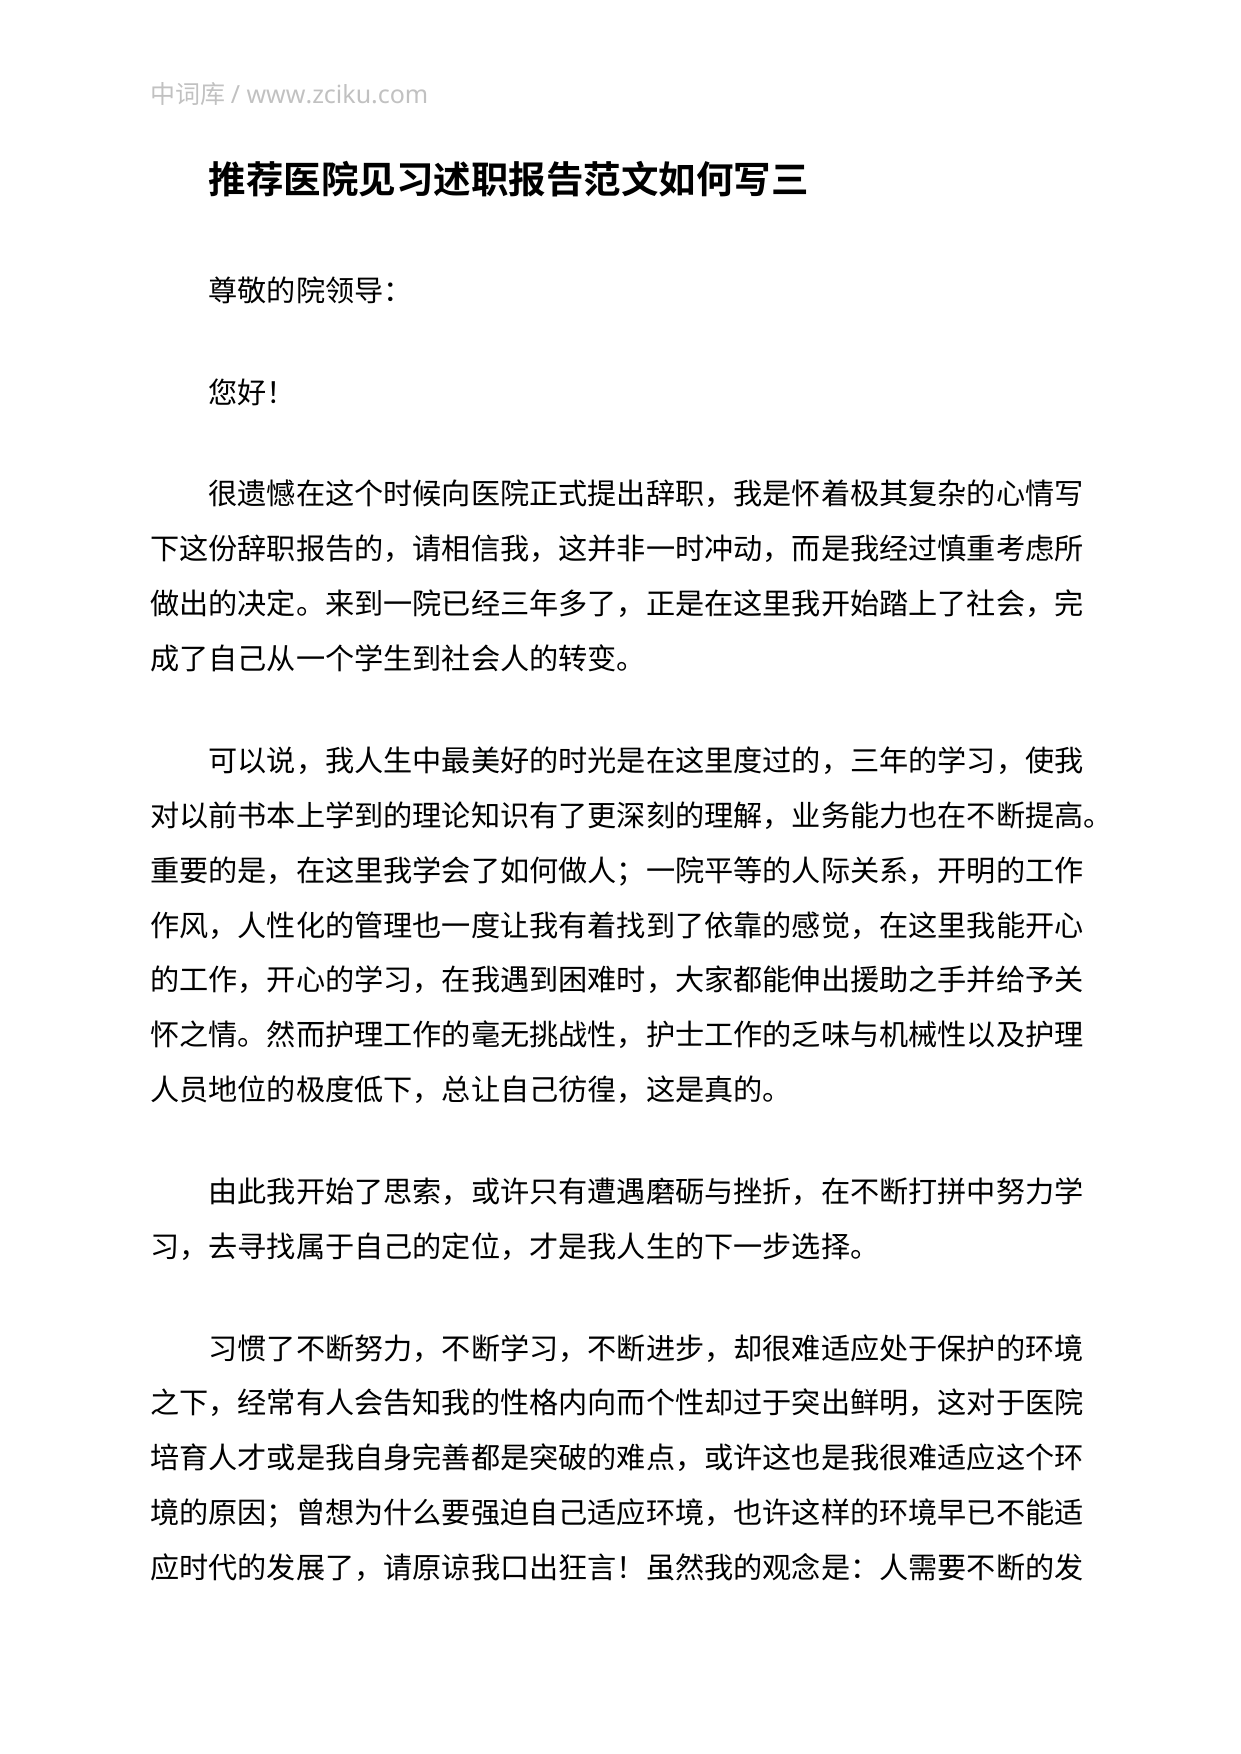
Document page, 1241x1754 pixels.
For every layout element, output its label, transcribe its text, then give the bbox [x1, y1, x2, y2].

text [150, 1325, 1090, 1587]
text 您好！ [150, 369, 1090, 411]
text 很遗憾在这个时候向医院正式提出辞职，我是怀着极其复杂的心情写下这份辞职报告的，请相信我，这并非一时冲动，而是我经过慎重考虑所做出的决定。来到一院已经三年多了，正是在这里我开始踏上了社会，完成了自己从一个学生到社会人的转变。 [150, 471, 1090, 678]
text 推荐医院见习述职报告范文如何写三 [150, 150, 1090, 204]
text 尊敬的院领导： [150, 267, 1090, 310]
text 可以说，我人生中最美好的时光是在这里度过的，三年的学习，使我对以前书本上学到的理论知识有了更深刻的理解，业务能力也在不断提高。重要的是，在这里我学会了如何做人；一院平等的人际关系，开明的工作作风，人性化的管理也一度让我有着找到了依靠的感觉，在这里我能开心的工作，开心的学习，在我遇到困难时，大家都能伸出援助之手并给予关怀之情。然而护理工作的毫无挑战性，护士工作的乏味与机械性以及护理人员地位的极度低下，总让自己彷徨，这是真的。 [150, 737, 1090, 1109]
text 由此我开始了思索，或许只有遭遇磨砺与挫折，在不断打拼中努力学习，去寻找属于自己的定位，才是我人生的下一步选择。 [150, 1168, 1090, 1266]
